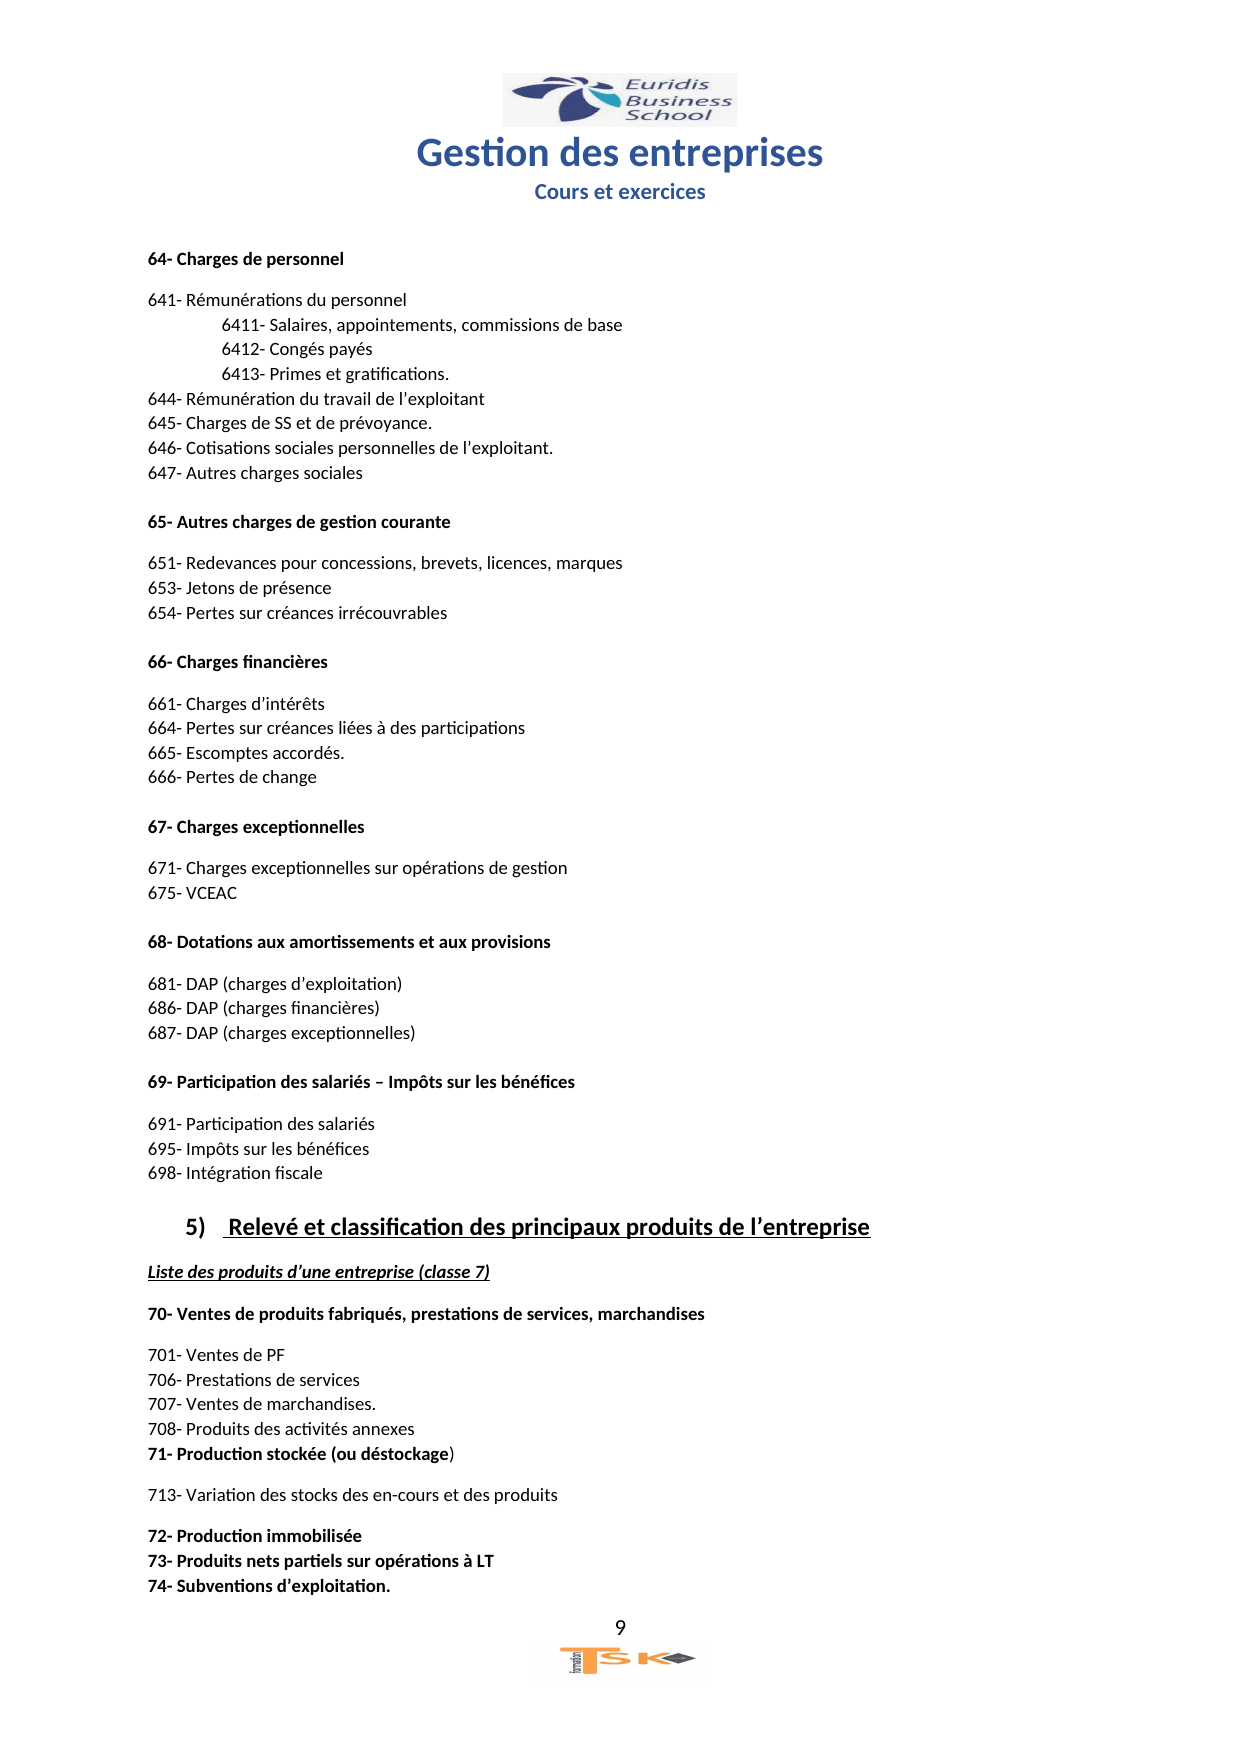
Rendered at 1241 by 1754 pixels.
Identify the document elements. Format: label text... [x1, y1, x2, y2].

text 671- Charges exceptionnelles sur opérations de gestion [148, 856, 1093, 879]
text 707- Ventes de marchandises. [148, 1392, 1093, 1415]
text 71- Production stockée (ou déstockage) [148, 1442, 1093, 1465]
text 664- Pertes sur créances liées à des participations [148, 716, 1093, 739]
text 665- Escomptes accordés. [148, 741, 1093, 764]
text 654- Pertes sur créances irrécouvrables [148, 601, 1093, 624]
text 74- Subventions d’exploitation. [148, 1574, 1093, 1597]
text 69- Participation des salariés – Impôts sur les bénéfices [148, 1071, 1093, 1093]
text 65- Autres charges de gestion courante [148, 510, 1093, 533]
text 645- Charges de SS et de prévoyance. [148, 411, 1093, 434]
text 653- Jetons de présence [148, 576, 1093, 599]
picture [502, 73, 738, 127]
text 681- DAP (charges d’exploitation) [148, 972, 1093, 995]
text 72- Production immobilisée [148, 1524, 1093, 1547]
text 641- Rémunérations du personnel [148, 288, 1093, 311]
text 644- Rémunération du travail de l’exploitant [148, 387, 1093, 410]
text 647- Autres charges sociales [148, 461, 1093, 484]
text 73- Produits nets partiels sur opérations à LT [148, 1549, 1093, 1572]
text 713- Variation des stocks des en-cours et des produits [148, 1483, 1093, 1506]
text 706- Prestations de services [148, 1368, 1093, 1391]
text 64- Charges de personnel [148, 247, 1093, 269]
text 66- Charges financières [148, 650, 1093, 673]
text 701- Ventes de PF [148, 1343, 1093, 1366]
text 6412- Congés payés [148, 337, 1093, 360]
text 6411- Salaires, appointements, commissions de base [148, 313, 1093, 336]
text 651- Redevances pour concessions, brevets, licences, marques [148, 552, 1093, 574]
text 695- Impôts sur les bénéfices [148, 1137, 1093, 1159]
text 68- Dotations aux amortissements et aux provisions [148, 931, 1093, 953]
text 67- Charges exceptionnelles [148, 815, 1093, 838]
text 6413- Primes et gratifications. [148, 362, 1093, 385]
text 708- Produits des activités annexes [148, 1417, 1093, 1440]
text 698- Intégration fiscale [148, 1161, 1093, 1184]
text 70- Ventes de produits fabriqués, prestations de services, marchandises [148, 1302, 1093, 1324]
text 646- Cotisations sociales personnelles de l’exploitant. [148, 436, 1093, 459]
text 675- VCEAC [148, 881, 1093, 904]
text 687- DAP (charges exceptionnelles) [148, 1021, 1093, 1044]
text Liste des produits d’une entreprise (classe 7) [148, 1260, 1093, 1283]
picture [533, 1640, 707, 1681]
text 661- Charges d’intérêts [148, 692, 1093, 714]
text 686- DAP (charges financières) [148, 997, 1093, 1019]
list Relevé et classification des principaux produits de l’entreprise [185, 1211, 1093, 1241]
text 666- Pertes de change [148, 766, 1093, 789]
text 691- Participation des salariés [148, 1112, 1093, 1135]
